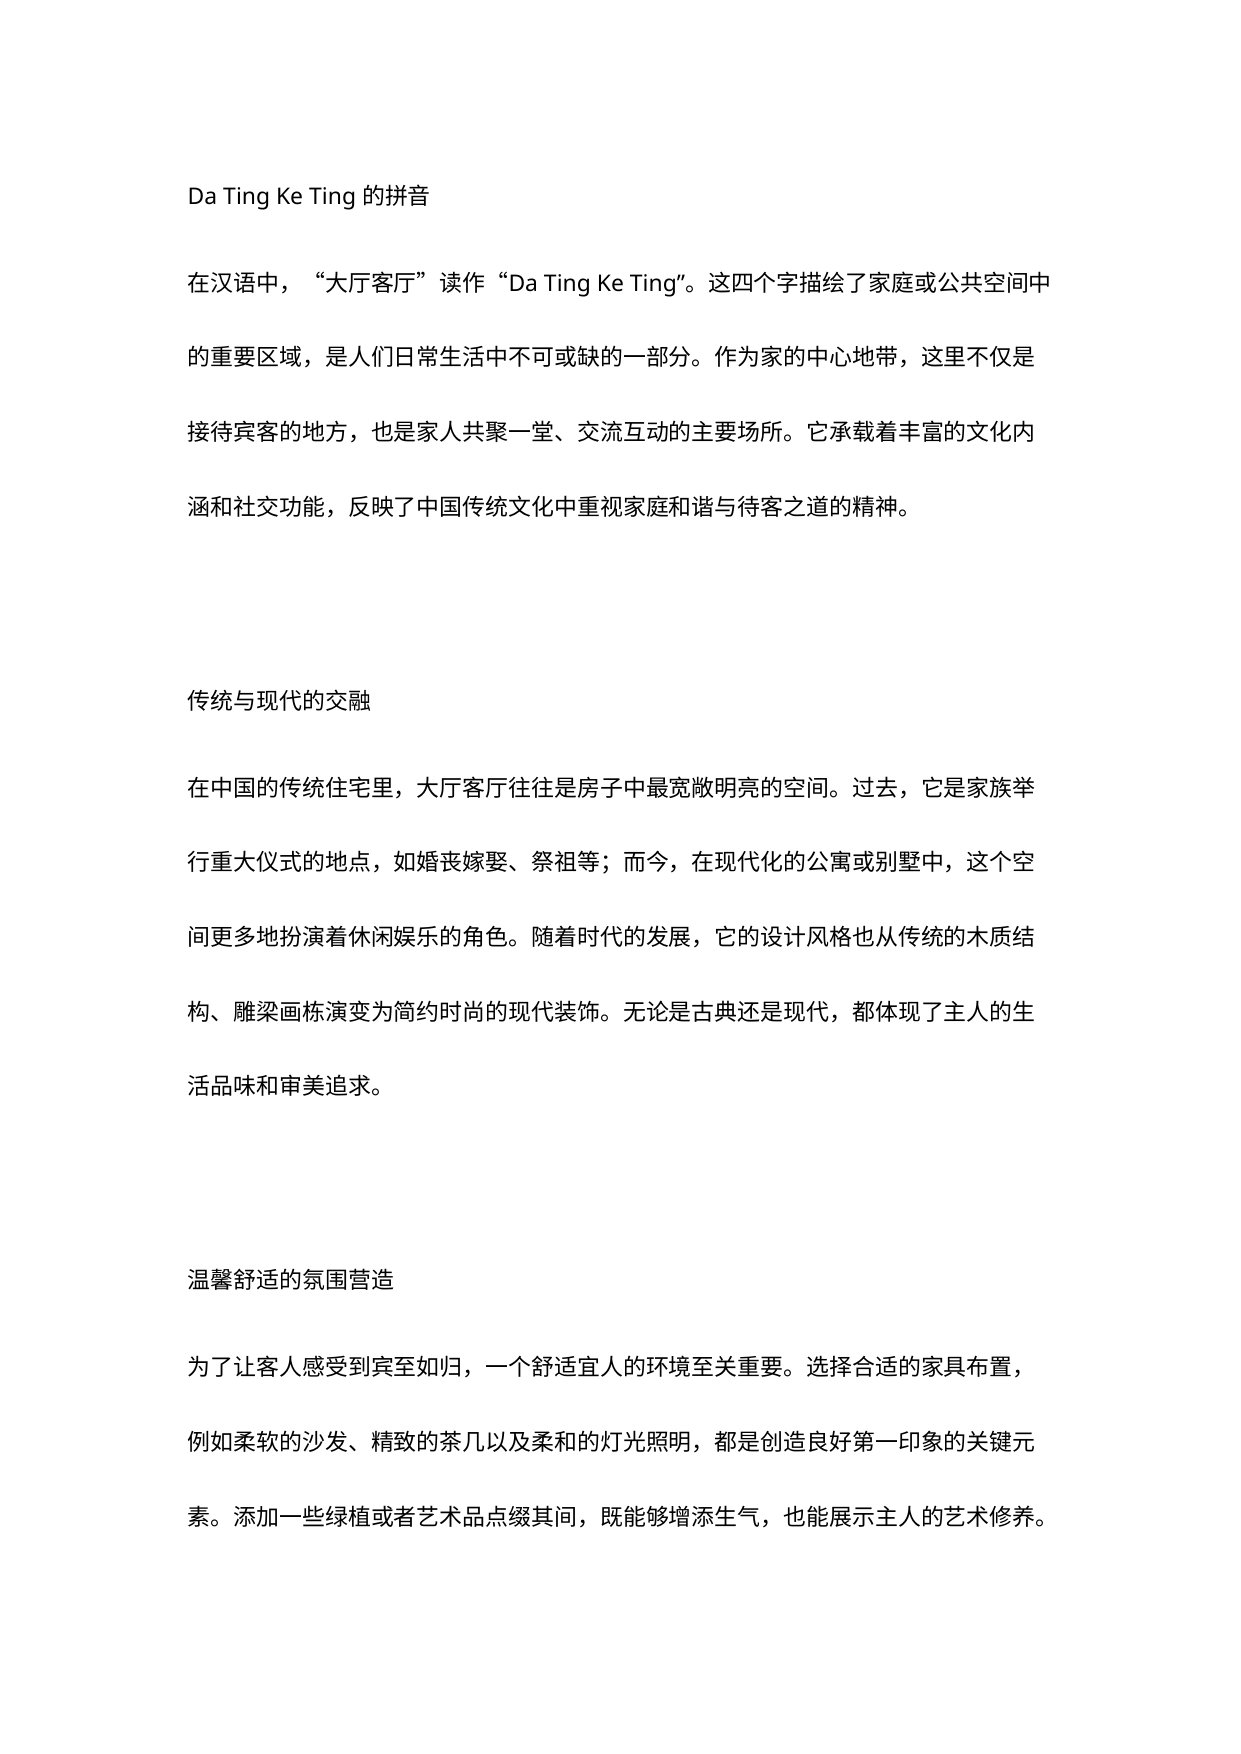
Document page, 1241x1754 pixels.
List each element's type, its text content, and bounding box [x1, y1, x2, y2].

text 在汉语中，“大厅客厅”读作“Da Ting Ke Ting”。这四个字描绘了家庭或公共空间中的重要区域，是人们日常生活中不可或缺的一部分。作为家的中心地带，这里不仅是接待宾客的地方，也是家人共聚一堂、交流互动的主要场所。它承载着丰富的文化内涵和社交功能，反映了中国传统文化中重视家庭和谐与待客之道的精神。 [187, 249, 1053, 538]
text 传统与现代的交融 [187, 667, 1053, 732]
text Da Ting Ke Ting 的拼音 [187, 162, 1053, 227]
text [187, 1333, 1053, 1547]
text 在中国的传统住宅里，大厅客厅往往是房子中最宽敞明亮的空间。过去，它是家族举行重大仪式的地点，如婚丧嫁娶、祭祖等；而今，在现代化的公寓或别墅中，这个空间更多地扮演着休闲娱乐的角色。随着时代的发展，它的设计风格也从传统的木质结构、雕梁画栋演变为简约时尚的现代装饰。无论是古典还是现代，都体现了主人的生活品味和审美追求。 [187, 753, 1053, 1117]
text 温馨舒适的氛围营造 [187, 1247, 1053, 1312]
